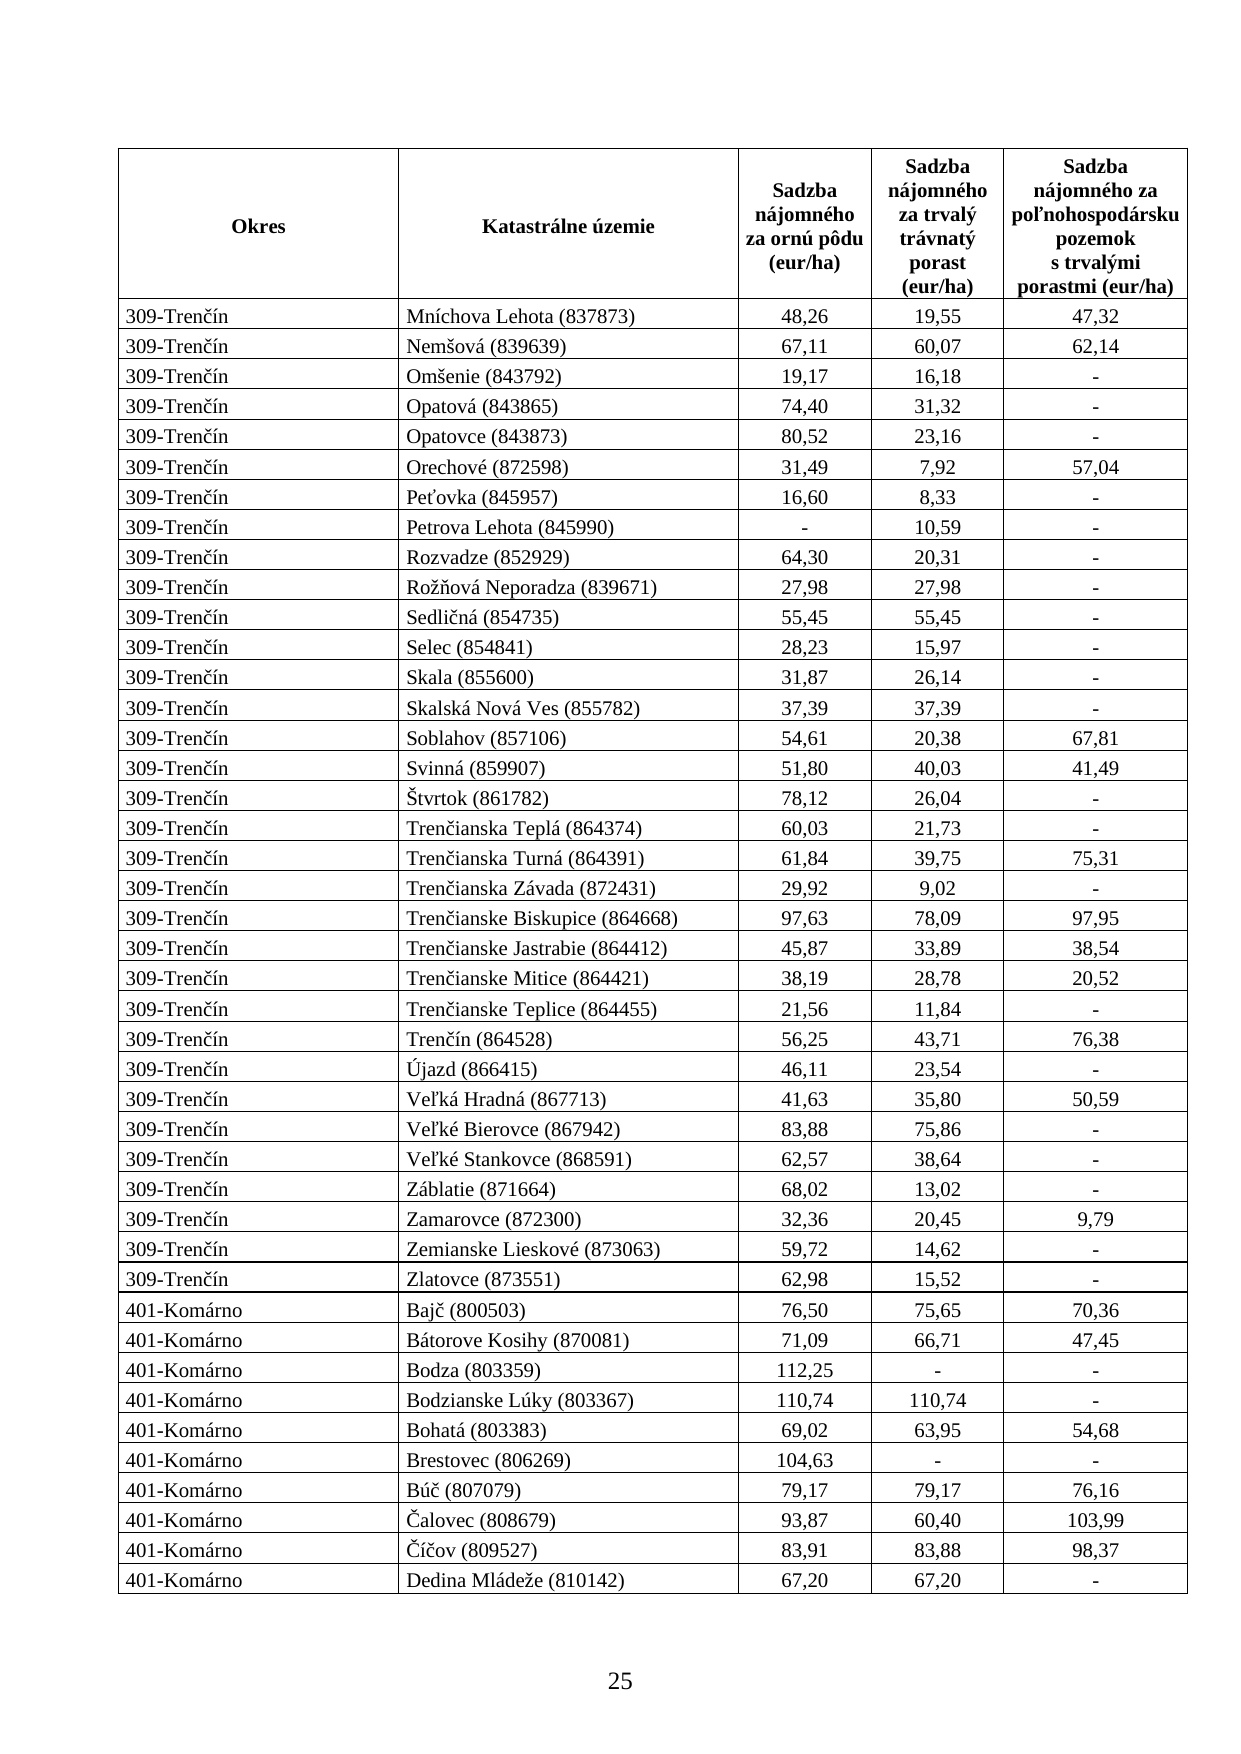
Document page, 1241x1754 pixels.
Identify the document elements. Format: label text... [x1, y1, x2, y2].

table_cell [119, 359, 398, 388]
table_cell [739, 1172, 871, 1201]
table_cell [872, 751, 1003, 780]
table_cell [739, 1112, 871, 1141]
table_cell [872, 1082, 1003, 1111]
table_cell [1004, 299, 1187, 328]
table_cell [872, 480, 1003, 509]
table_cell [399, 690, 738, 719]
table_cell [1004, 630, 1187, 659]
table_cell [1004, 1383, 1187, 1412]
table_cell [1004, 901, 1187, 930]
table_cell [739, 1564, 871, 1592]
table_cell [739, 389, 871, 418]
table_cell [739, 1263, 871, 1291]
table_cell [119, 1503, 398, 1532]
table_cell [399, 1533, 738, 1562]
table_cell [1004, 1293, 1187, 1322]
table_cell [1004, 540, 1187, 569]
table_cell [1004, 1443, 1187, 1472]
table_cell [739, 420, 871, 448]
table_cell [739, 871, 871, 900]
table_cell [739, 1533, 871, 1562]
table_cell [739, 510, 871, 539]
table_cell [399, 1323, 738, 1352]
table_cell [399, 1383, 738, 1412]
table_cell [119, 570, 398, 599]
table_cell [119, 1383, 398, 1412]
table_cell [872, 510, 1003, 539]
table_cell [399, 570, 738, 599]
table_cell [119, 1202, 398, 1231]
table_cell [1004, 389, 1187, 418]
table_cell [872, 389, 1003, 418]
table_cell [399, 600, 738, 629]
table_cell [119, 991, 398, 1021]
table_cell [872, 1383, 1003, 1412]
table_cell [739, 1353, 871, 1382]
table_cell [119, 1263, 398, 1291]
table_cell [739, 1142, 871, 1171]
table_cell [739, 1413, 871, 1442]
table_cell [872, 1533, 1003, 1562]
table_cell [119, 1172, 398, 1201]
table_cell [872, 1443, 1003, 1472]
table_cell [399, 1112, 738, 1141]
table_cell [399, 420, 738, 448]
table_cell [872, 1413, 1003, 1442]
table_header Sadzba nájomného za poľnohospodársku pozemok s trvalými porastmi (eur/ha) [1004, 149, 1187, 298]
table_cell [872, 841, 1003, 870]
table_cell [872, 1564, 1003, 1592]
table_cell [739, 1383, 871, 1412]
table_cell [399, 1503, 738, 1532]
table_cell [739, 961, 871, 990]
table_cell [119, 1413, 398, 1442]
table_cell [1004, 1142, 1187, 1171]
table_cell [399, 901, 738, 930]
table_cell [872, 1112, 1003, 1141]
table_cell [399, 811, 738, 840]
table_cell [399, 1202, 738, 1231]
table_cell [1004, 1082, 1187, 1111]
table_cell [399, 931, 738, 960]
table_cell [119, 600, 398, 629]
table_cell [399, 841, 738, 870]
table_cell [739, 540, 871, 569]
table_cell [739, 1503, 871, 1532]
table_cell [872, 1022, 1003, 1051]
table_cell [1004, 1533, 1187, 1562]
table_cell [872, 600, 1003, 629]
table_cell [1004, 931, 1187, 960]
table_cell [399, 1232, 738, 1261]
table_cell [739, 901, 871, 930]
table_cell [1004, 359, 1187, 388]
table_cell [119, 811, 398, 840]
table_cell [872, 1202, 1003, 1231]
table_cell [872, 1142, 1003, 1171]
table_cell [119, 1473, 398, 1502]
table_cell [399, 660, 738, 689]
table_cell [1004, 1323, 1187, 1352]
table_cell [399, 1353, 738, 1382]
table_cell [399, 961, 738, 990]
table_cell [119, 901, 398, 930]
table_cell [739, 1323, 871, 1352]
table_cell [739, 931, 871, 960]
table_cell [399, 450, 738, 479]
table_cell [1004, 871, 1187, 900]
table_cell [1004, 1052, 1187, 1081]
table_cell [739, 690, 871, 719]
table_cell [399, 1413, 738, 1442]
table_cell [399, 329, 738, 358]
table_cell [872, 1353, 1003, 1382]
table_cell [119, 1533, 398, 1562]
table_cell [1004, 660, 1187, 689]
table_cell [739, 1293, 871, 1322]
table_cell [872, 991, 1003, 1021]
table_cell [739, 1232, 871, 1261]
table_header Sadzba nájomného za trvalý trávnatý porast (eur/ha) [872, 149, 1003, 298]
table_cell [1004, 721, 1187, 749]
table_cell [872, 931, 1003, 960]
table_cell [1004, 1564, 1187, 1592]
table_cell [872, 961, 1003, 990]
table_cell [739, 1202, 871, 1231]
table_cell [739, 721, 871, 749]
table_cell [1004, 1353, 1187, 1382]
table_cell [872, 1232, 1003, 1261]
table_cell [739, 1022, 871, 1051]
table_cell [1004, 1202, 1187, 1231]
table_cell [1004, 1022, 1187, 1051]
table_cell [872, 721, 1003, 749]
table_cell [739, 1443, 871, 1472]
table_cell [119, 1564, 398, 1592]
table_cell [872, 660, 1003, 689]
table_header Okres [119, 149, 398, 298]
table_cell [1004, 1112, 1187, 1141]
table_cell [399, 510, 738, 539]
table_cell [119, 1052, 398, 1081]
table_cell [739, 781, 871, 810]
table_header Sadzba nájomného za ornú pôdu (eur/ha) [739, 149, 871, 298]
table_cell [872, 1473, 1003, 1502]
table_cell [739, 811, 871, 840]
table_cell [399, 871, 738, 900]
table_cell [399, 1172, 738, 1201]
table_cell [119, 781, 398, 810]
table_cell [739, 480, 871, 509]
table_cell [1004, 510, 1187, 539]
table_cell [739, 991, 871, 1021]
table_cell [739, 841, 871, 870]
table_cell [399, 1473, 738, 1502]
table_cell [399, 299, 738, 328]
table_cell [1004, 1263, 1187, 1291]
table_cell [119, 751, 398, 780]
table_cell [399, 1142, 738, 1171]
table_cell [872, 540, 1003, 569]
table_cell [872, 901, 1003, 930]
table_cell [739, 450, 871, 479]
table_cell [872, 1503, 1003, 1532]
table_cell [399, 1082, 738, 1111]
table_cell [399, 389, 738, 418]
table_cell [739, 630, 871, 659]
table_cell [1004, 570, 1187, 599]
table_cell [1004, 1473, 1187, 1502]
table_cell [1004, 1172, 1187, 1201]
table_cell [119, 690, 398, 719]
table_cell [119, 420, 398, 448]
table_header Katastrálne územie [399, 149, 738, 298]
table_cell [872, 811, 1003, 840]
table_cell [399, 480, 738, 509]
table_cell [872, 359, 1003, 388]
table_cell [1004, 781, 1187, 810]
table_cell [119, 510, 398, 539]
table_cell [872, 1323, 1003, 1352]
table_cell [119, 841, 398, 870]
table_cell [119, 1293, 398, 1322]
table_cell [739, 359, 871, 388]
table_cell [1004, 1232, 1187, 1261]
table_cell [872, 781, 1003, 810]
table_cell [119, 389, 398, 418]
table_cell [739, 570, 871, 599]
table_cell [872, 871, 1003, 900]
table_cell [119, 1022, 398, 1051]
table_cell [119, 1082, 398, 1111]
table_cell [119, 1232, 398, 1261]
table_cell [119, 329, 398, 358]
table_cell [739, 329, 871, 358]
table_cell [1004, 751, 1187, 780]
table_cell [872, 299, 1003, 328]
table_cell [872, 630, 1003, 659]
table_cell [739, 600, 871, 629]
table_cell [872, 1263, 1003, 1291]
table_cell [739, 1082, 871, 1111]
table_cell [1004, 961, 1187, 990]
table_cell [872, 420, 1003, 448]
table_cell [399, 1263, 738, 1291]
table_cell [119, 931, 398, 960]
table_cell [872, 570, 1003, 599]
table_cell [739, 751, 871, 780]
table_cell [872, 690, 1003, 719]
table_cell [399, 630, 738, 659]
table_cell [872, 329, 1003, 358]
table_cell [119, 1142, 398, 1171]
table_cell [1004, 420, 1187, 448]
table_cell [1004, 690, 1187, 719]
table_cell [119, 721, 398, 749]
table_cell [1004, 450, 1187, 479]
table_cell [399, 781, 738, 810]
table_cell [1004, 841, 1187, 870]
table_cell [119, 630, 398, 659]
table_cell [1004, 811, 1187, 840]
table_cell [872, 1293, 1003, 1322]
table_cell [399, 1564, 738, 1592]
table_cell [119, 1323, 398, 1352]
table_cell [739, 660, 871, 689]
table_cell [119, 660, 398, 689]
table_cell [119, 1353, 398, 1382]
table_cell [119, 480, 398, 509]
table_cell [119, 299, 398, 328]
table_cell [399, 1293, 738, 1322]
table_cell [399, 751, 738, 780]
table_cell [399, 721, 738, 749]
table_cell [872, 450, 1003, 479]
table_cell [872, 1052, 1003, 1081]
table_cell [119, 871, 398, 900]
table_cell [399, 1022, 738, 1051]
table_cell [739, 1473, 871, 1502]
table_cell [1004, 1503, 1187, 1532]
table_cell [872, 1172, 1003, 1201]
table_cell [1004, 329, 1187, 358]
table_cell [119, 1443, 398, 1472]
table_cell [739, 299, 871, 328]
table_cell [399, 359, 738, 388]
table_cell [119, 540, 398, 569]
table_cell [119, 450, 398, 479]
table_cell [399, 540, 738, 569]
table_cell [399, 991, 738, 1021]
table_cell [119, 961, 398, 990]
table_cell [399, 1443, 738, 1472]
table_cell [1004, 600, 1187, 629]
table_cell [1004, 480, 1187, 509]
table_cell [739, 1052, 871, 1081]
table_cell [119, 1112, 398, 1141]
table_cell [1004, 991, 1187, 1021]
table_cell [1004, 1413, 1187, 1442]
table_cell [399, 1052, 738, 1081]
